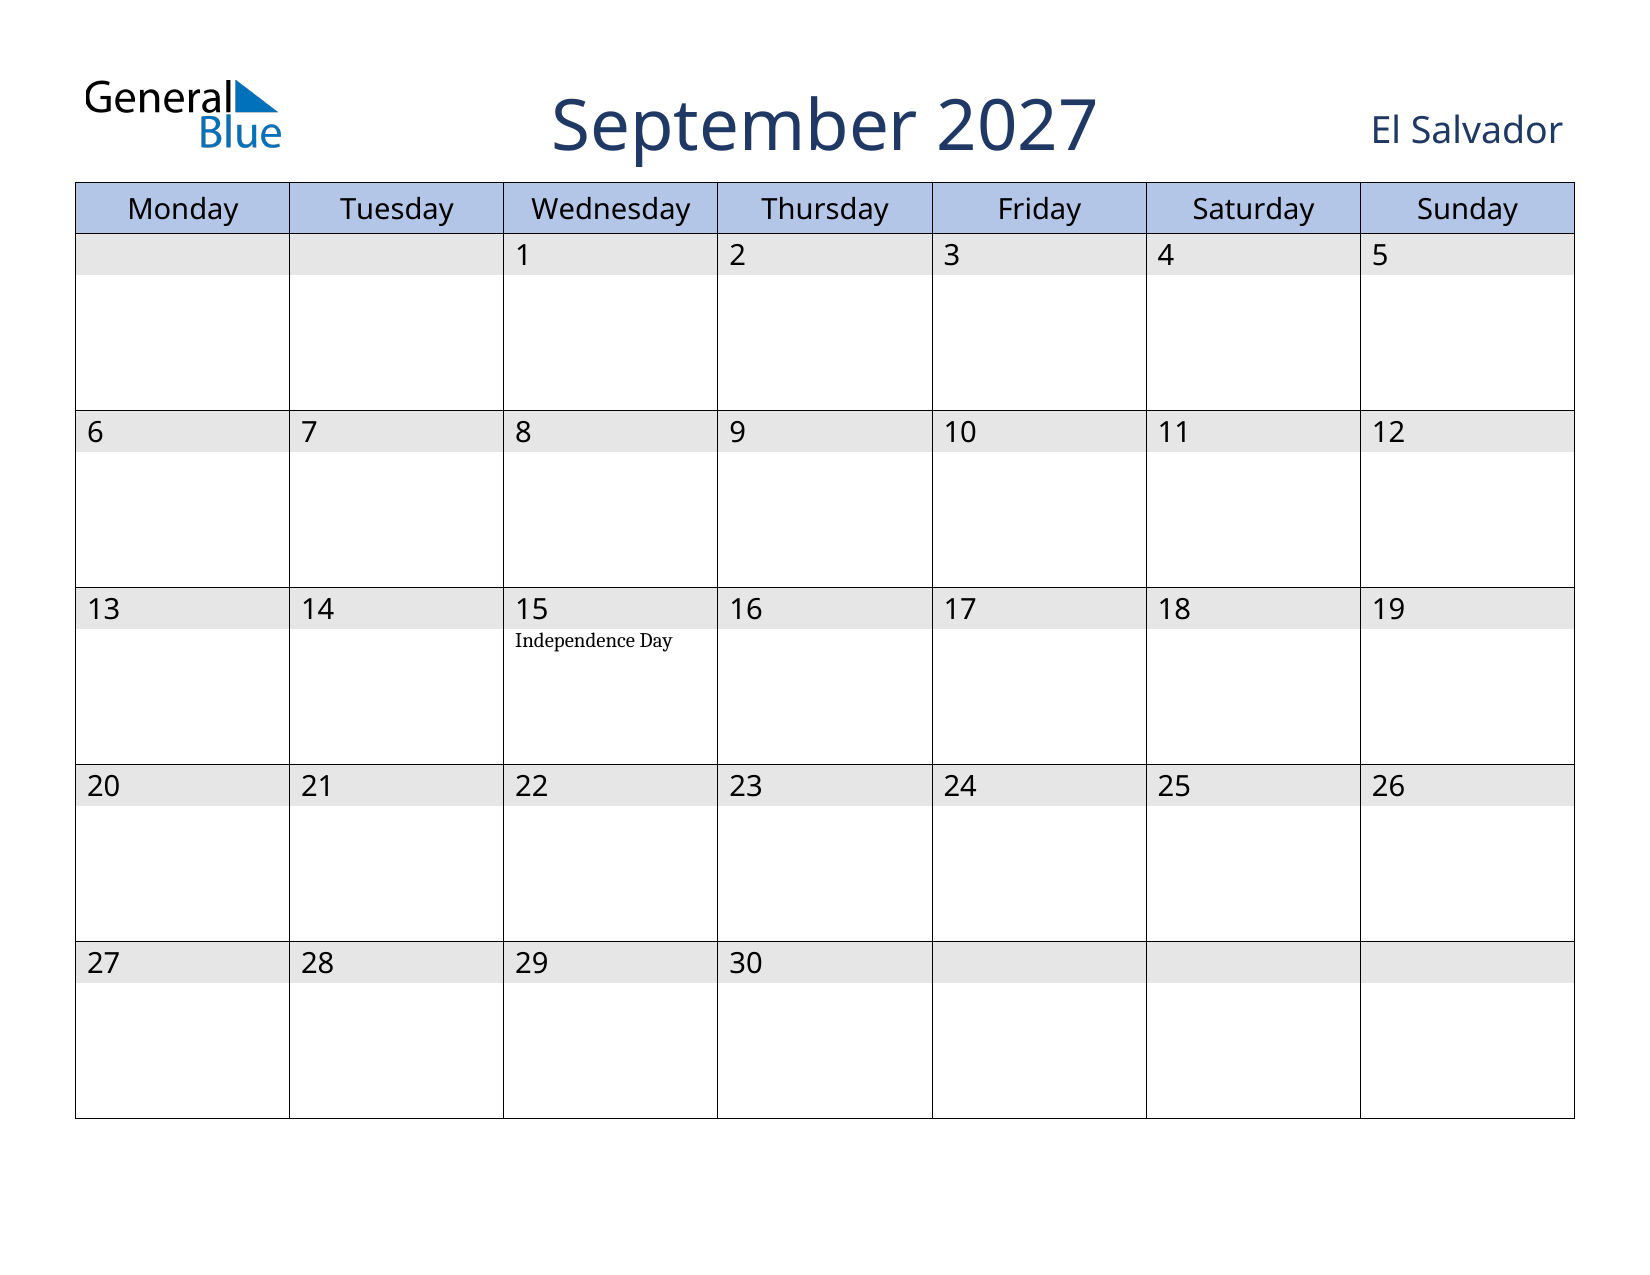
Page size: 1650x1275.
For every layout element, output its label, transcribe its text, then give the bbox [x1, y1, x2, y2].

table_cell 9 [718, 411, 932, 452]
table_cell Friday [933, 183, 1146, 233]
table_cell 19 [1361, 588, 1574, 629]
table_cell [76, 234, 289, 275]
table_cell 26 [1361, 765, 1574, 806]
table_cell [718, 806, 932, 941]
table_cell 21 [290, 765, 503, 806]
table_cell [933, 983, 1146, 1118]
table_cell Monday [76, 183, 289, 233]
table_cell 18 [1147, 588, 1360, 629]
table_cell [76, 275, 289, 410]
table_cell [1361, 452, 1574, 587]
table_cell [1147, 983, 1360, 1118]
table_cell 24 [933, 765, 1146, 806]
table_cell Thursday [718, 183, 932, 233]
table_cell [933, 629, 1146, 764]
table_cell 20 [76, 765, 289, 806]
table_cell Saturday [1147, 183, 1360, 233]
table_cell [1147, 942, 1360, 983]
table_cell 29 [504, 942, 717, 983]
table_cell 22 [504, 765, 717, 806]
table_cell [76, 629, 289, 764]
table_cell [76, 806, 289, 941]
table_cell [1147, 275, 1360, 410]
table_header El Salvador [1146, 75, 1574, 182]
table_cell 17 [933, 588, 1146, 629]
table_cell 25 [1147, 765, 1360, 806]
table_cell 23 [718, 765, 932, 806]
table_cell [76, 983, 289, 1118]
table_cell [76, 452, 289, 587]
table_cell [933, 275, 1146, 410]
table_cell 12 [1361, 411, 1574, 452]
table_cell [718, 452, 932, 587]
table_cell 8 [504, 411, 717, 452]
table_cell 2 [718, 234, 932, 275]
table_cell 10 [933, 411, 1146, 452]
table_cell Sunday [1361, 183, 1574, 233]
table_cell [1147, 806, 1360, 941]
table_cell [504, 983, 717, 1118]
table_cell [718, 275, 932, 410]
table_cell [290, 806, 503, 941]
table_cell 16 [718, 588, 932, 629]
table_cell 14 [290, 588, 503, 629]
table_cell 4 [1147, 234, 1360, 275]
table_cell [1147, 629, 1360, 764]
table_cell [718, 983, 932, 1118]
table_header September 2027 [504, 75, 1146, 182]
table_cell 28 [290, 942, 503, 983]
table_cell Tuesday [290, 183, 503, 233]
table_header [76, 75, 503, 182]
table_cell 6 [76, 411, 289, 452]
table_cell 3 [933, 234, 1146, 275]
table_cell [1361, 275, 1574, 410]
table_cell 5 [1361, 234, 1574, 275]
table_cell 15 [504, 588, 717, 629]
picture [86, 80, 281, 148]
table_cell [504, 275, 717, 410]
table_cell 30 [718, 942, 932, 983]
table_cell [290, 983, 503, 1118]
table_cell [1361, 806, 1574, 941]
table_cell [1361, 629, 1574, 764]
table_cell 11 [1147, 411, 1360, 452]
table_cell Wednesday [504, 183, 717, 233]
table_cell [1361, 942, 1574, 983]
table_cell [290, 452, 503, 587]
table_cell [290, 275, 503, 410]
table_cell 1 [504, 234, 717, 275]
table_cell [290, 234, 503, 275]
table_cell [933, 452, 1146, 587]
table_cell [504, 806, 717, 941]
table_cell 13 [76, 588, 289, 629]
table_cell 7 [290, 411, 503, 452]
table_cell [1361, 983, 1574, 1118]
table_cell [1147, 452, 1360, 587]
table_cell Independence Day [504, 629, 717, 764]
table_cell [933, 806, 1146, 941]
table_cell [933, 942, 1146, 983]
table_cell [504, 452, 717, 587]
table_cell [290, 629, 503, 764]
table_cell [718, 629, 932, 764]
table_cell 27 [76, 942, 289, 983]
